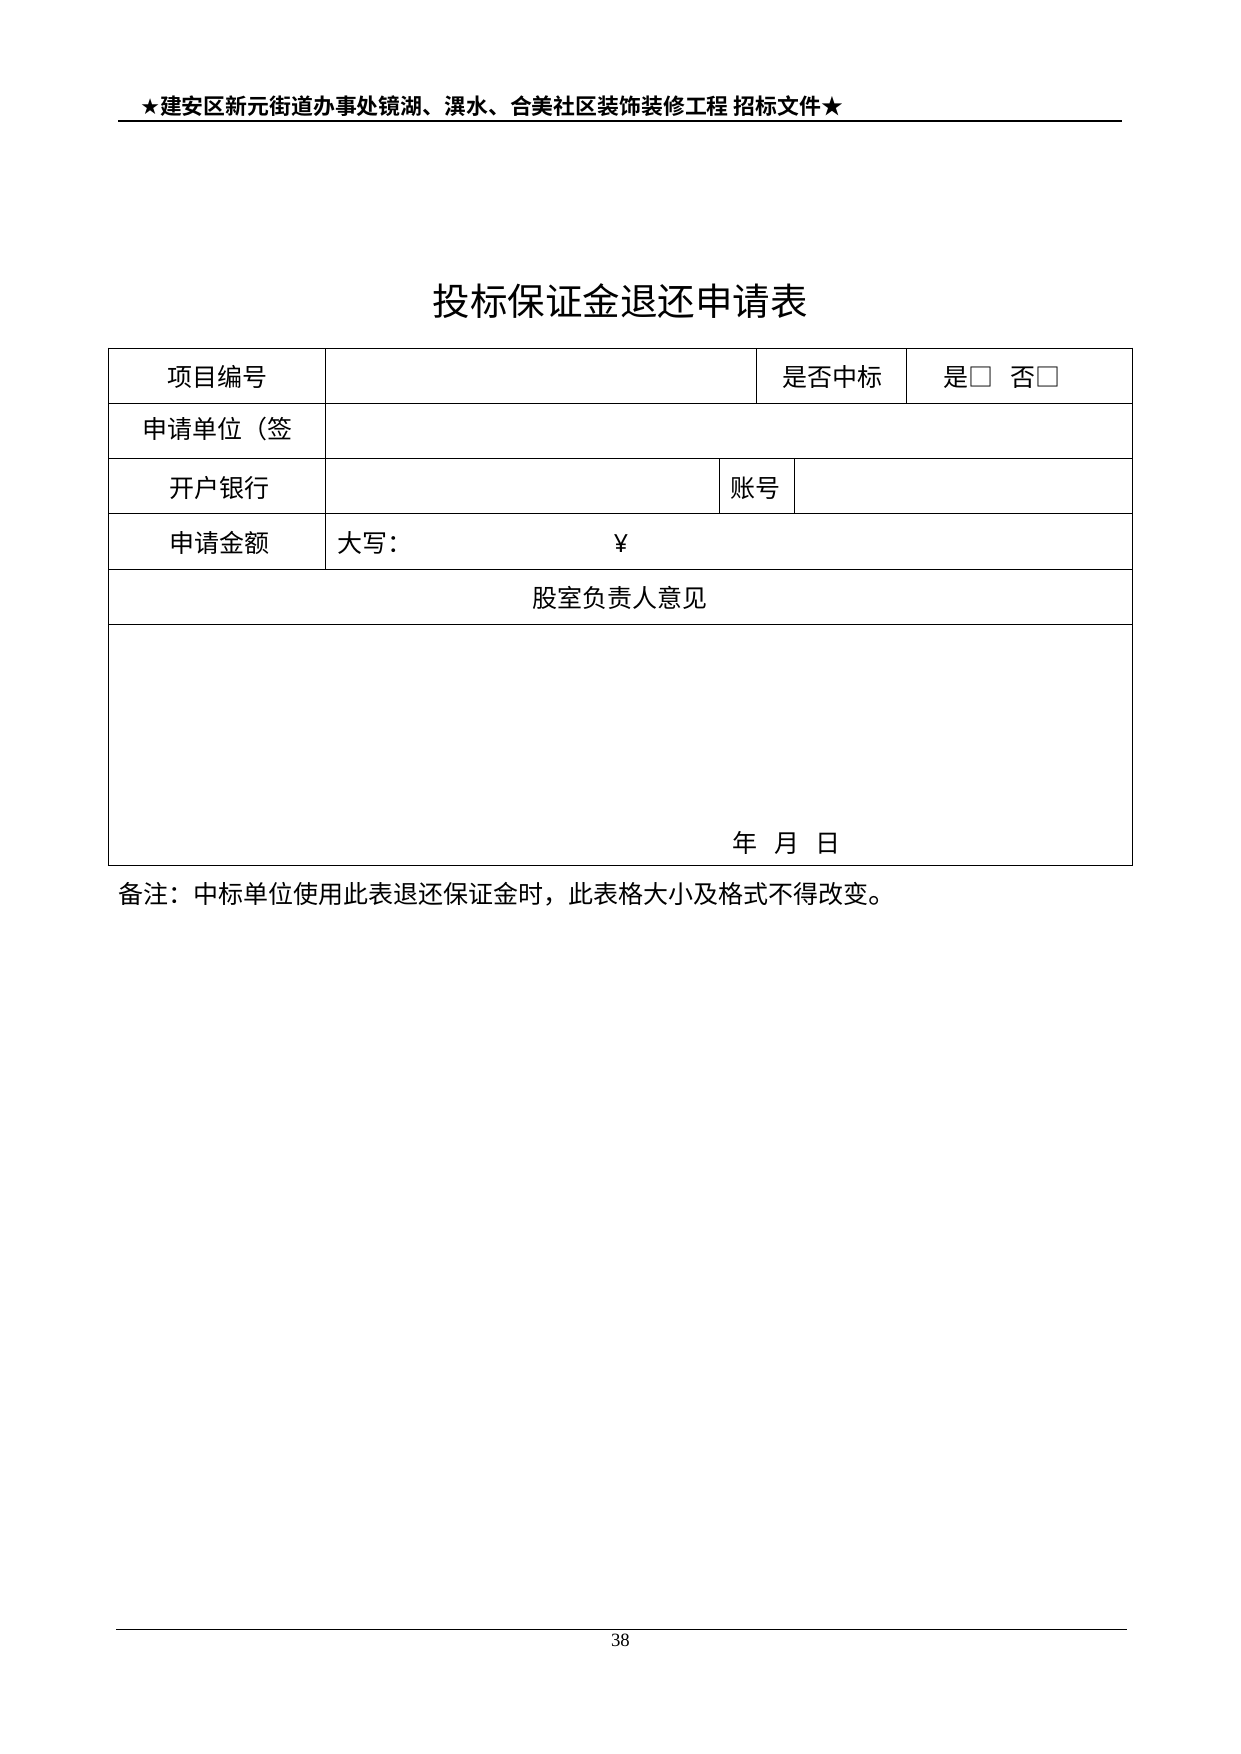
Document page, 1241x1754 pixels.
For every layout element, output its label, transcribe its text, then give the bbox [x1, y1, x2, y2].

table_cell 大写： ¥ [326, 514, 1132, 568]
table_header 是否中标 [757, 349, 906, 403]
text 投标保证金退还申请表 [118, 251, 1122, 348]
table_header [326, 349, 756, 403]
table_cell [326, 459, 719, 513]
table_cell 年 月 日 [109, 625, 1132, 865]
table_cell 账号 [720, 459, 794, 513]
table_cell 开户银行 [109, 459, 325, 513]
table_cell 申请金额 [109, 514, 325, 568]
table_cell 股室负责人意见 [109, 570, 1132, 624]
text 备注：中标单位使用此表退还保证金时，此表格大小及格式不得改变。 [118, 866, 1122, 914]
table_header 项目编号 [109, 349, 325, 403]
table_header 是□ 否□ [907, 349, 1132, 403]
table_cell 申请单位（签章） [109, 404, 325, 458]
table_cell [326, 404, 1132, 458]
table_cell [795, 459, 1132, 513]
